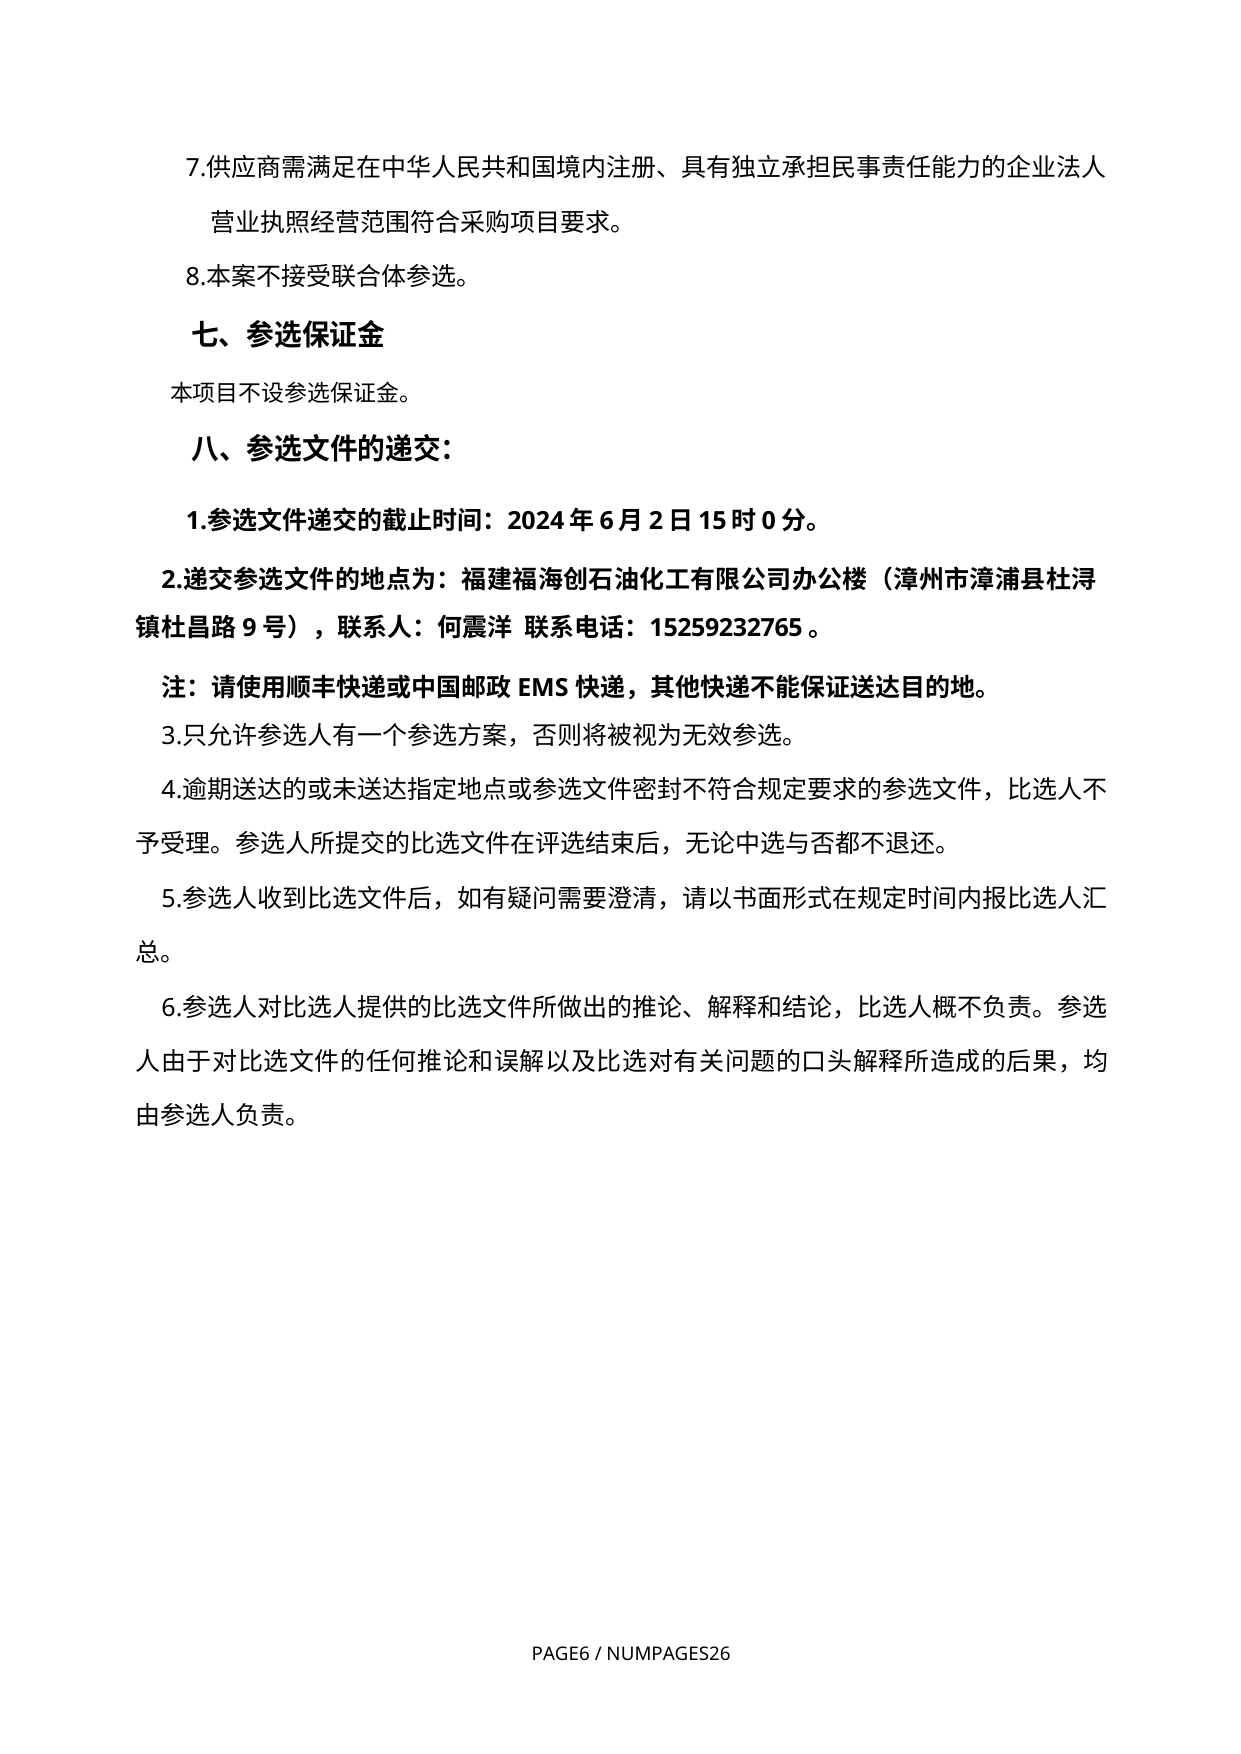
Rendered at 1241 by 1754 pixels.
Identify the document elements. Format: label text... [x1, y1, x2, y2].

text 7.供应商需满足在中华人民共和国境内注册、具有独立承担民事责任能力的企业法人营业执照经营范围符合采购项目要求。 [185, 148, 1121, 238]
text 3.只允许参选人有一个参选方案，否则将被视为无效参选。 [135, 715, 1109, 751]
text 本项目不设参选保证金。 [135, 374, 1121, 408]
text 八、参选文件的递交： [135, 426, 1121, 468]
text 6.参选人对比选人提供的比选文件所做出的推论、解释和结论，比选人概不负责。参选人由于对比选文件的任何推论和误解以及比选对有关问题的口头解释所造成的后果，均由参选人负责。 [135, 987, 1109, 1132]
subtitle 注：请使用顺丰快递或中国邮政 EMS 快递，其他快递不能保证送达目的地。 [135, 667, 1110, 703]
subtitle 1.参选文件递交的截止时间：2024年6月2日15时0分。 [135, 500, 1110, 537]
text 4.逾期送达的或未送达指定地点或参选文件密封不符合规定要求的参选文件，比选人不予受理。参选人所提交的比选文件在评选结束后，无论中选与否都不退还。 [135, 769, 1109, 860]
text 5.参选人收到比选文件后，如有疑问需要澄清，请以书面形式在规定时间内报比选人汇总。 [135, 878, 1109, 969]
text 8.本案不接受联合体参选。 [135, 257, 1121, 293]
subtitle 2.递交参选文件的地点为：福建福海创石油化工有限公司办公楼（漳州市漳浦县杜浔镇杜昌路9号），联系人：何震洋 联系电话：15259232765 。 [135, 560, 1110, 644]
text 七、参选保证金 [135, 311, 1109, 353]
